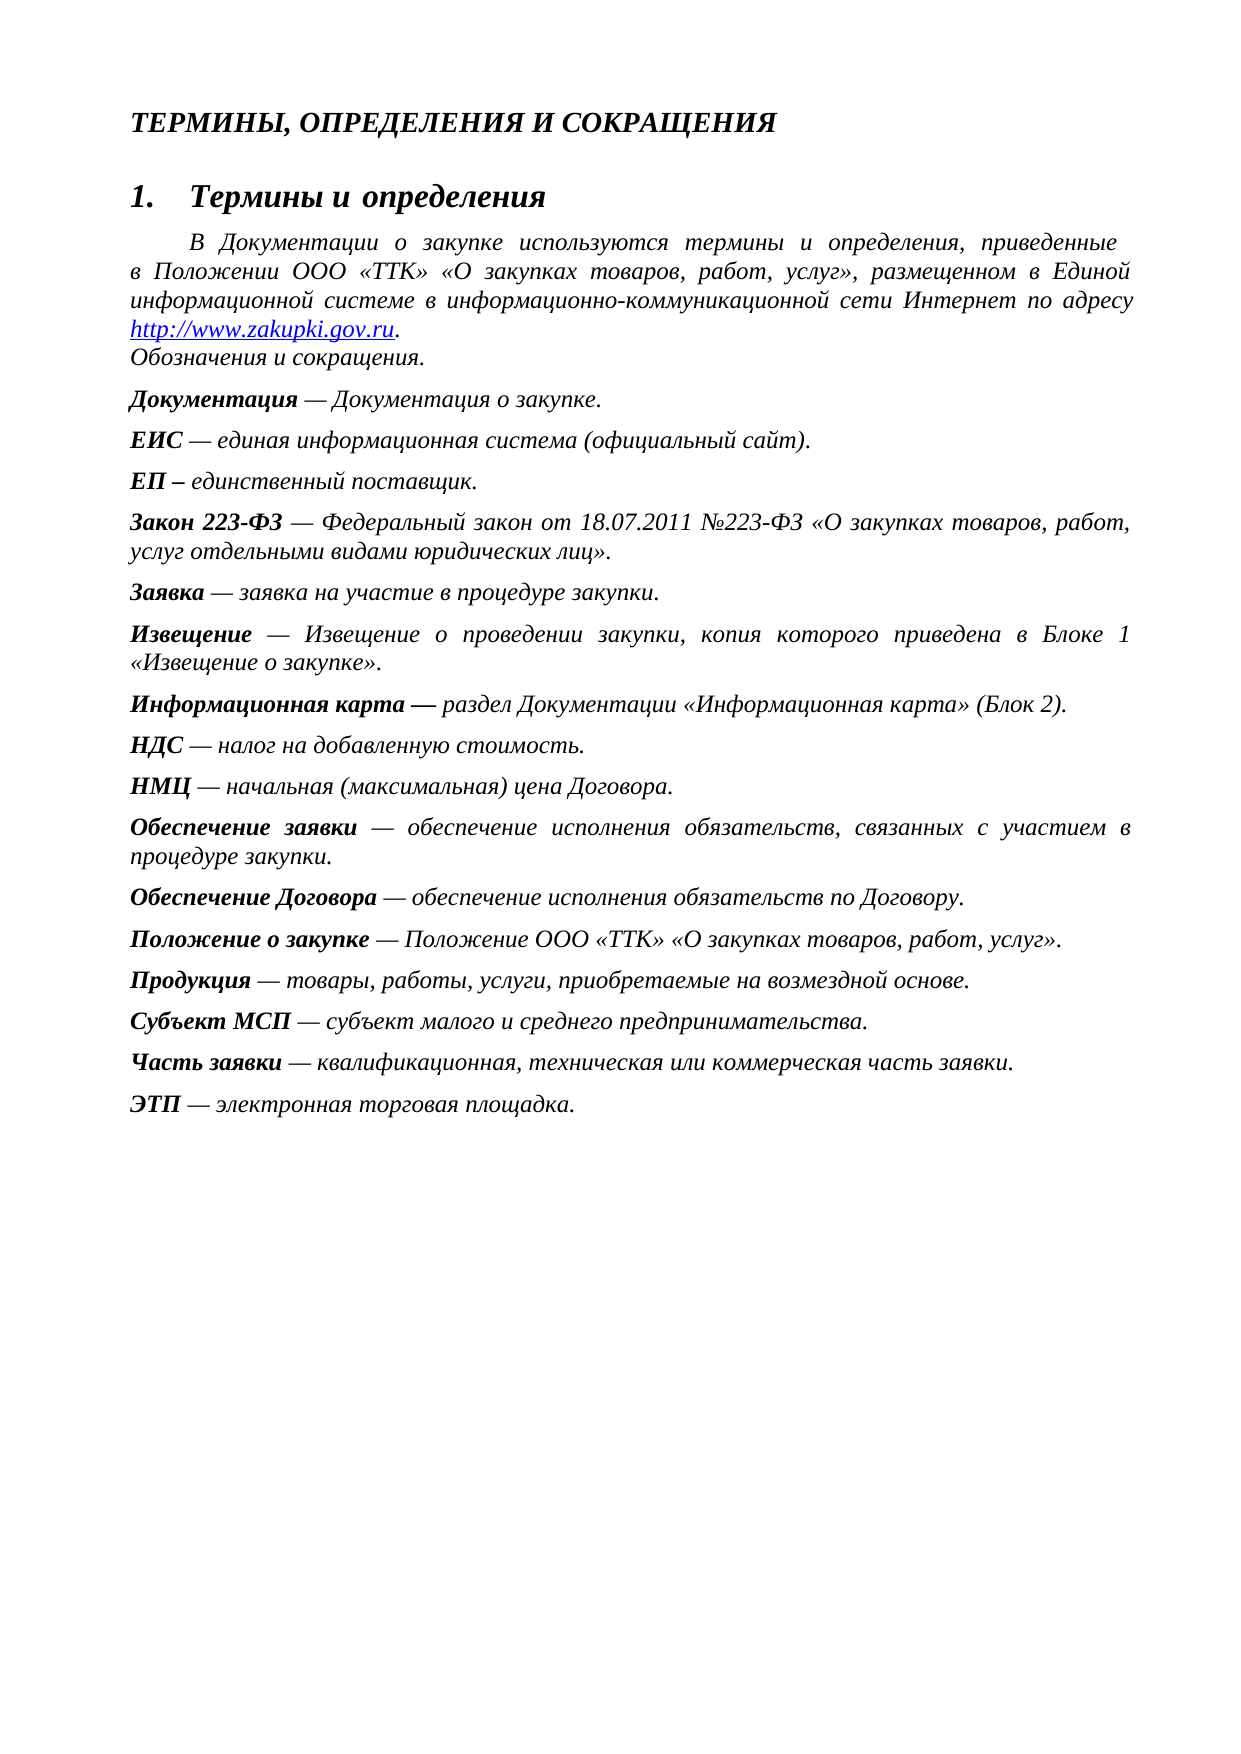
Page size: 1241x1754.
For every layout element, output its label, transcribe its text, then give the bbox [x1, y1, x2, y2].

text Положение о закупке — Положение ООО «ТТК» «О закупках товаров, работ, услуг». [130, 924, 1134, 952]
text Закон 223-ФЗ — Федеральный закон от 18.07.2011 №223-ФЗ «О закупках товаров, работ, услуг отдельными видами юридических лиц». [130, 507, 1134, 565]
text Обозначения и сокращения. [130, 342, 1134, 371]
text Заявка — заявка на участие в процедуре закупки. [130, 577, 1134, 606]
text ЕП – единственный поставщик. [130, 466, 1134, 495]
text Обеспечение Договора — обеспечение исполнения обязательств по Договору. [130, 882, 1134, 911]
text НДС — налог на добавленную стоимость. [130, 730, 1134, 759]
text НМЦ — начальная (максимальная) цена Договора. [130, 771, 1134, 800]
text Документация — Документация о закупке. [130, 384, 1134, 412]
text Информационная карта — раздел Документации «Информационная карта» (Блок 2). [130, 689, 1134, 717]
text Извещение — Извещение о проведении закупки, копия которого приведена в Блоке 1 «Извещение о закупке». [130, 619, 1134, 676]
text Обеспечение заявки — обеспечение исполнения обязательств, связанных с участием в процедуре закупки. [130, 812, 1134, 870]
text Термины, определения и сокращения [130, 106, 1134, 139]
text Часть заявки — квалификационная, техническая или коммерческая часть заявки. [130, 1047, 1134, 1076]
text В Документации о закупке используются термины и определения, приведенные в Положении ООО «ТТК» «О закупках товаров, работ, услуг», размещенном в Единой информационной системе в информационно-коммуникационной сети Интернет по адресу http://www.zakupki.gov.ru. [130, 227, 1134, 342]
subtitle Термины и определения [130, 177, 1134, 215]
text Продукция — товары, работы, услуги, приобретаемые на возмездной основе. [130, 965, 1134, 994]
text Субъект МСП — субъект малого и среднего предпринимательства. [130, 1006, 1134, 1035]
text ЭТП — электронная торговая площадка. [130, 1089, 1134, 1117]
text ЕИС — единая информационная система (официальный сайт). [130, 425, 1134, 454]
